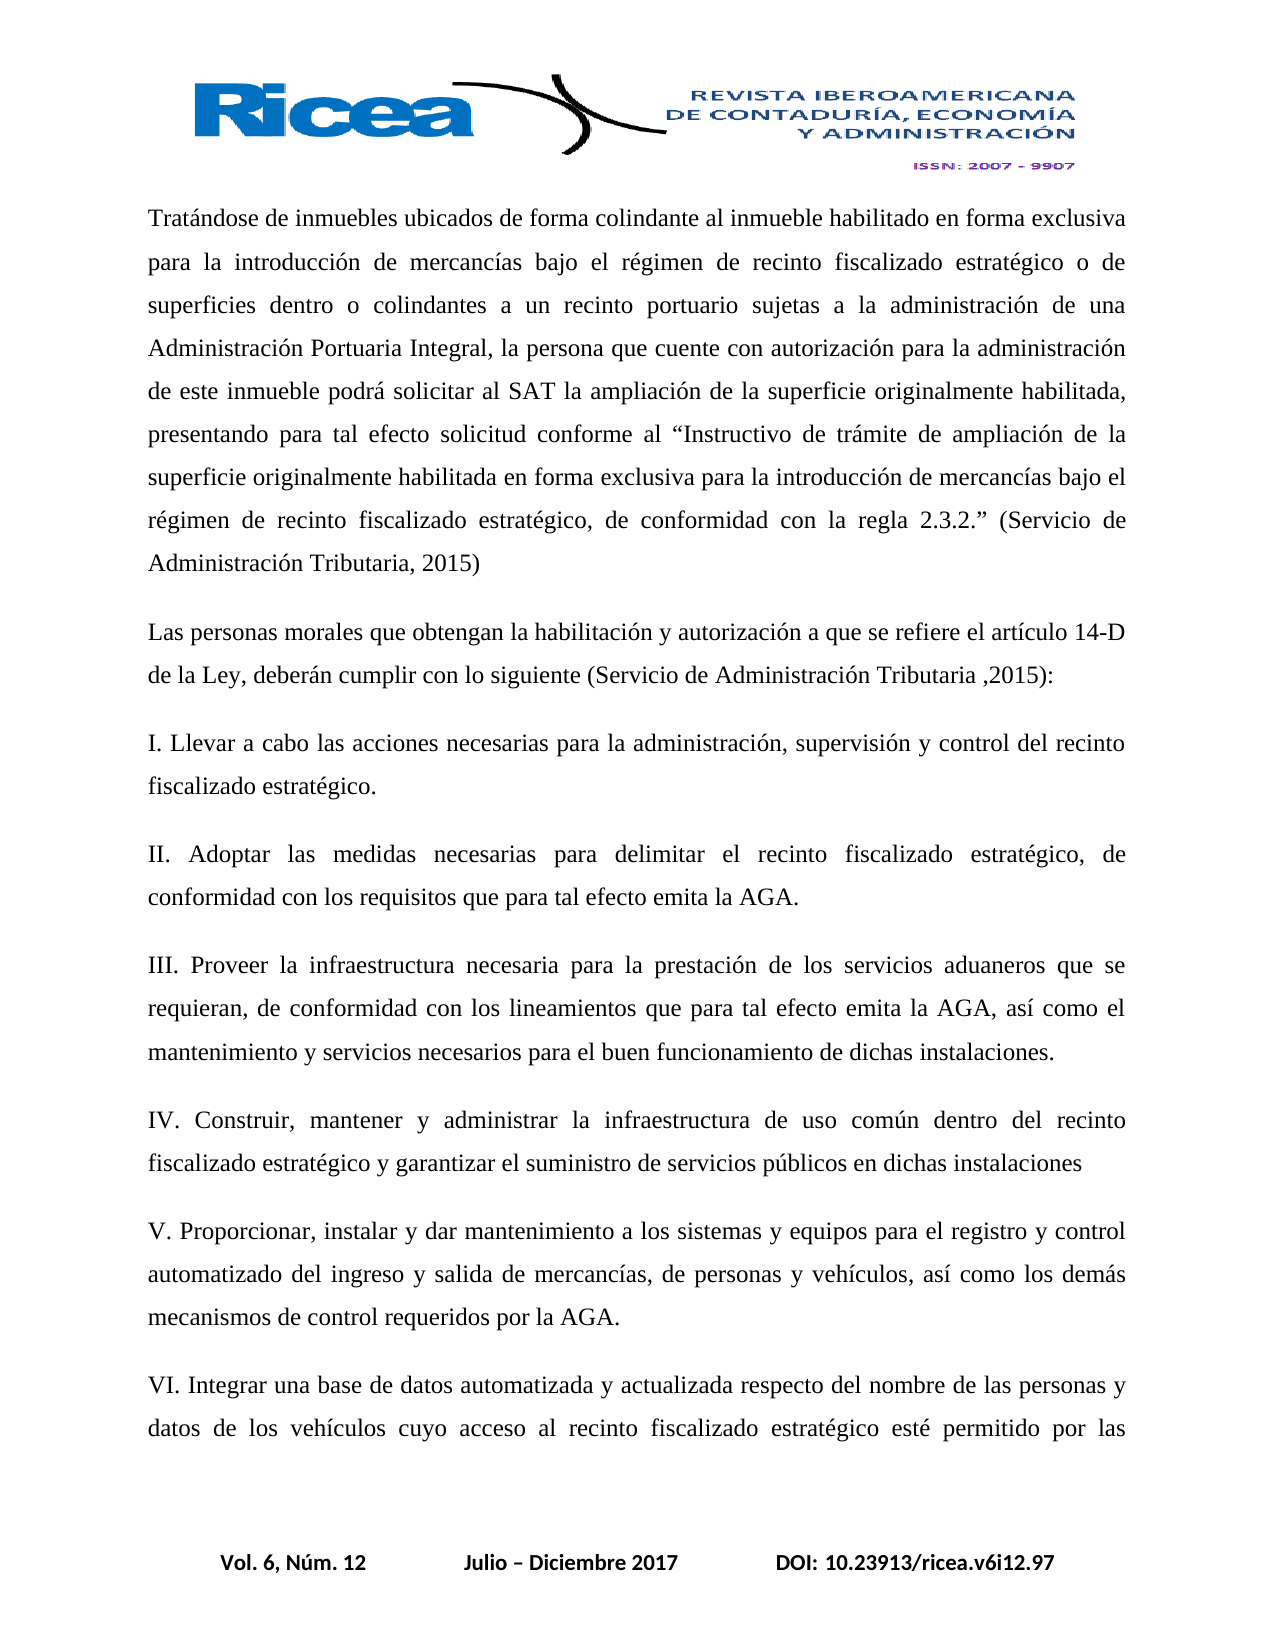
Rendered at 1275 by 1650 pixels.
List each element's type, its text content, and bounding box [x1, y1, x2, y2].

text Tratándose de inmuebles ubicados de forma colindante al inmueble habilitado en forma exclusiva para la introducción de mercancías bajo el régimen de recinto fiscalizado estratégico o de superficies dentro o colindantes a un recinto portuario sujetas a la administración de una Administración Portuaria Integral, la persona que cuente con autorización para la administración de este inmueble podrá solicitar al SAT la ampliación de la superficie originalmente habilitada, presentando para tal efecto solicitud conforme al “Instructivo de trámite de ampliación de la superficie originalmente habilitada en forma exclusiva para la introducción de mercancías bajo el régimen de recinto fiscalizado estratégico, de conformidad con la regla 2.3.2.” (Servicio de Administración Tributaria, 2015) [148, 203, 1127, 577]
text I. Llevar a cabo las acciones necesarias para la administración, supervisión y control del recinto fiscalizado estratégico. [148, 728, 1127, 800]
text Las personas morales que obtengan la habilitación y autorización a que se refiere el artículo 14-D de la Ley, deberán cumplir con lo siguiente (Servicio de Administración Tributaria ,2015): [148, 617, 1127, 688]
text II. Adoptar las medidas necesarias para delimitar el recinto fiscalizado estratégico, de conformidad con los requisitos que para tal efecto emita la AGA. [148, 839, 1127, 911]
text V. Proporcionar, instalar y dar mantenimiento a los sistemas y equipos para el registro y control automatizado del ingreso y salida de mercancías, de personas y vehículos, así como los demás mecanismos de control requeridos por la AGA. [148, 1216, 1127, 1331]
picture [194, 73, 1081, 173]
text III. Proveer la infraestructura necesaria para la prestación de los servicios aduaneros que se requieran, de conformidad con los lineamientos que para tal efecto emita la AGA, así como el mantenimiento y servicios necesarios para el buen funcionamiento de dichas instalaciones. [148, 950, 1127, 1065]
text IV. Construir, mantener y administrar la infraestructura de uso común dentro del recinto fiscalizado estratégico y garantizar el suministro de servicios públicos en dichas instalaciones [148, 1105, 1127, 1177]
